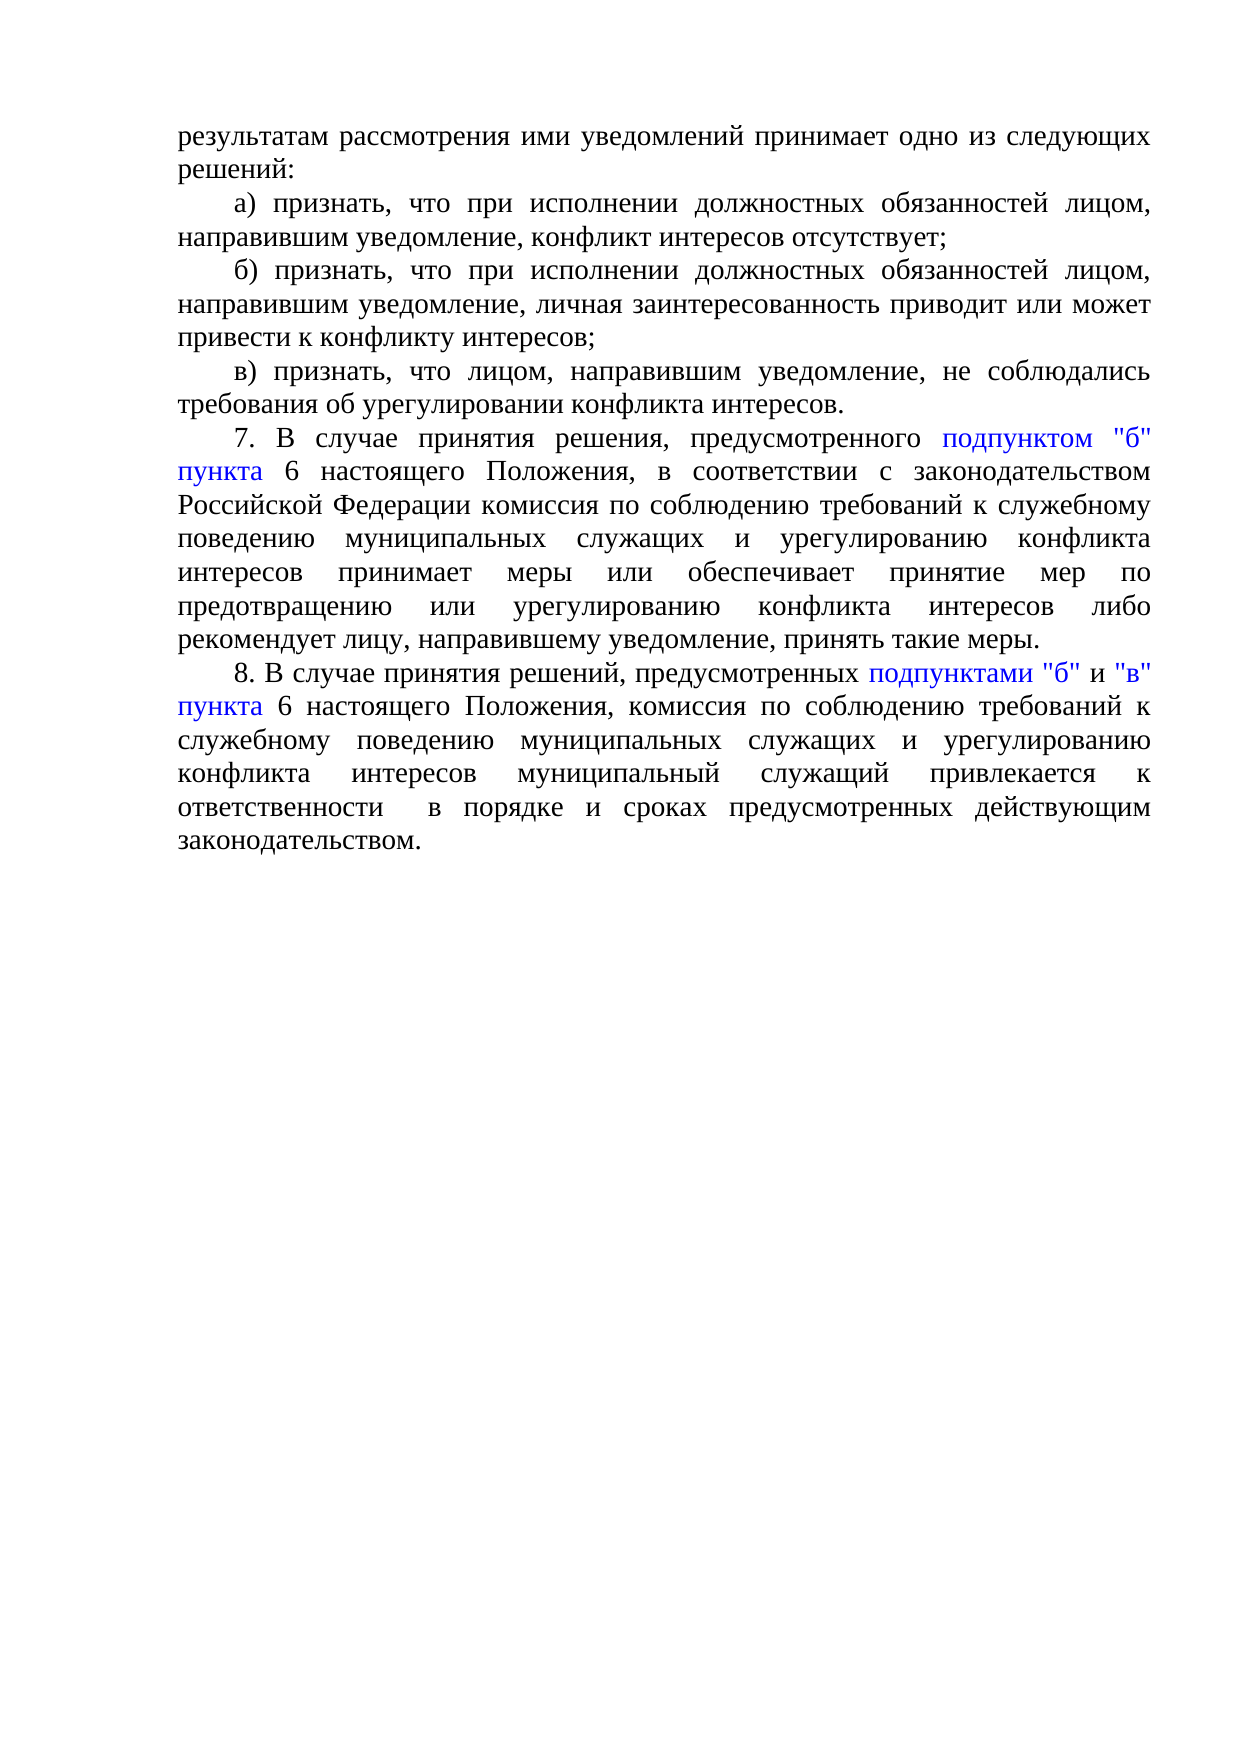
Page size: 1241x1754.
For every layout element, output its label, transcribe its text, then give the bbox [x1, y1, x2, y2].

text 7. В случае принятия решения, предусмотренного подпунктом "б" пункта 6 настоящего Положения, в соответствии с законодательством Российской Федерации комиссия по соблюдению требований к служебному поведению муниципальных служащих и урегулированию конфликта интересов принимает меры или обеспечивает принятие мер по предотвращению или урегулированию конфликта интересов либо рекомендует лицу, направившему уведомление, принять такие меры. [177, 420, 1152, 655]
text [177, 118, 1152, 185]
text б) признать, что при исполнении должностных обязанностей лицом, направившим уведомление, личная заинтересованность приводит или может привести к конфликту интересов; [177, 252, 1152, 353]
text 8. В случае принятия решений, предусмотренных подпунктами "б" и "в" пункта 6 настоящего Положения, комиссия по соблюдению требований к служебному поведению муниципальных служащих и урегулированию конфликта интересов муниципальный служащий привлекается к ответственности в порядке и сроках предусмотренных действующим законодательством. [177, 655, 1152, 856]
text а) признать, что при исполнении должностных обязанностей лицом, направившим уведомление, конфликт интересов отсутствует; [177, 185, 1152, 252]
text в) признать, что лицом, направившим уведомление, не соблюдались требования об урегулировании конфликта интересов. [177, 353, 1152, 420]
